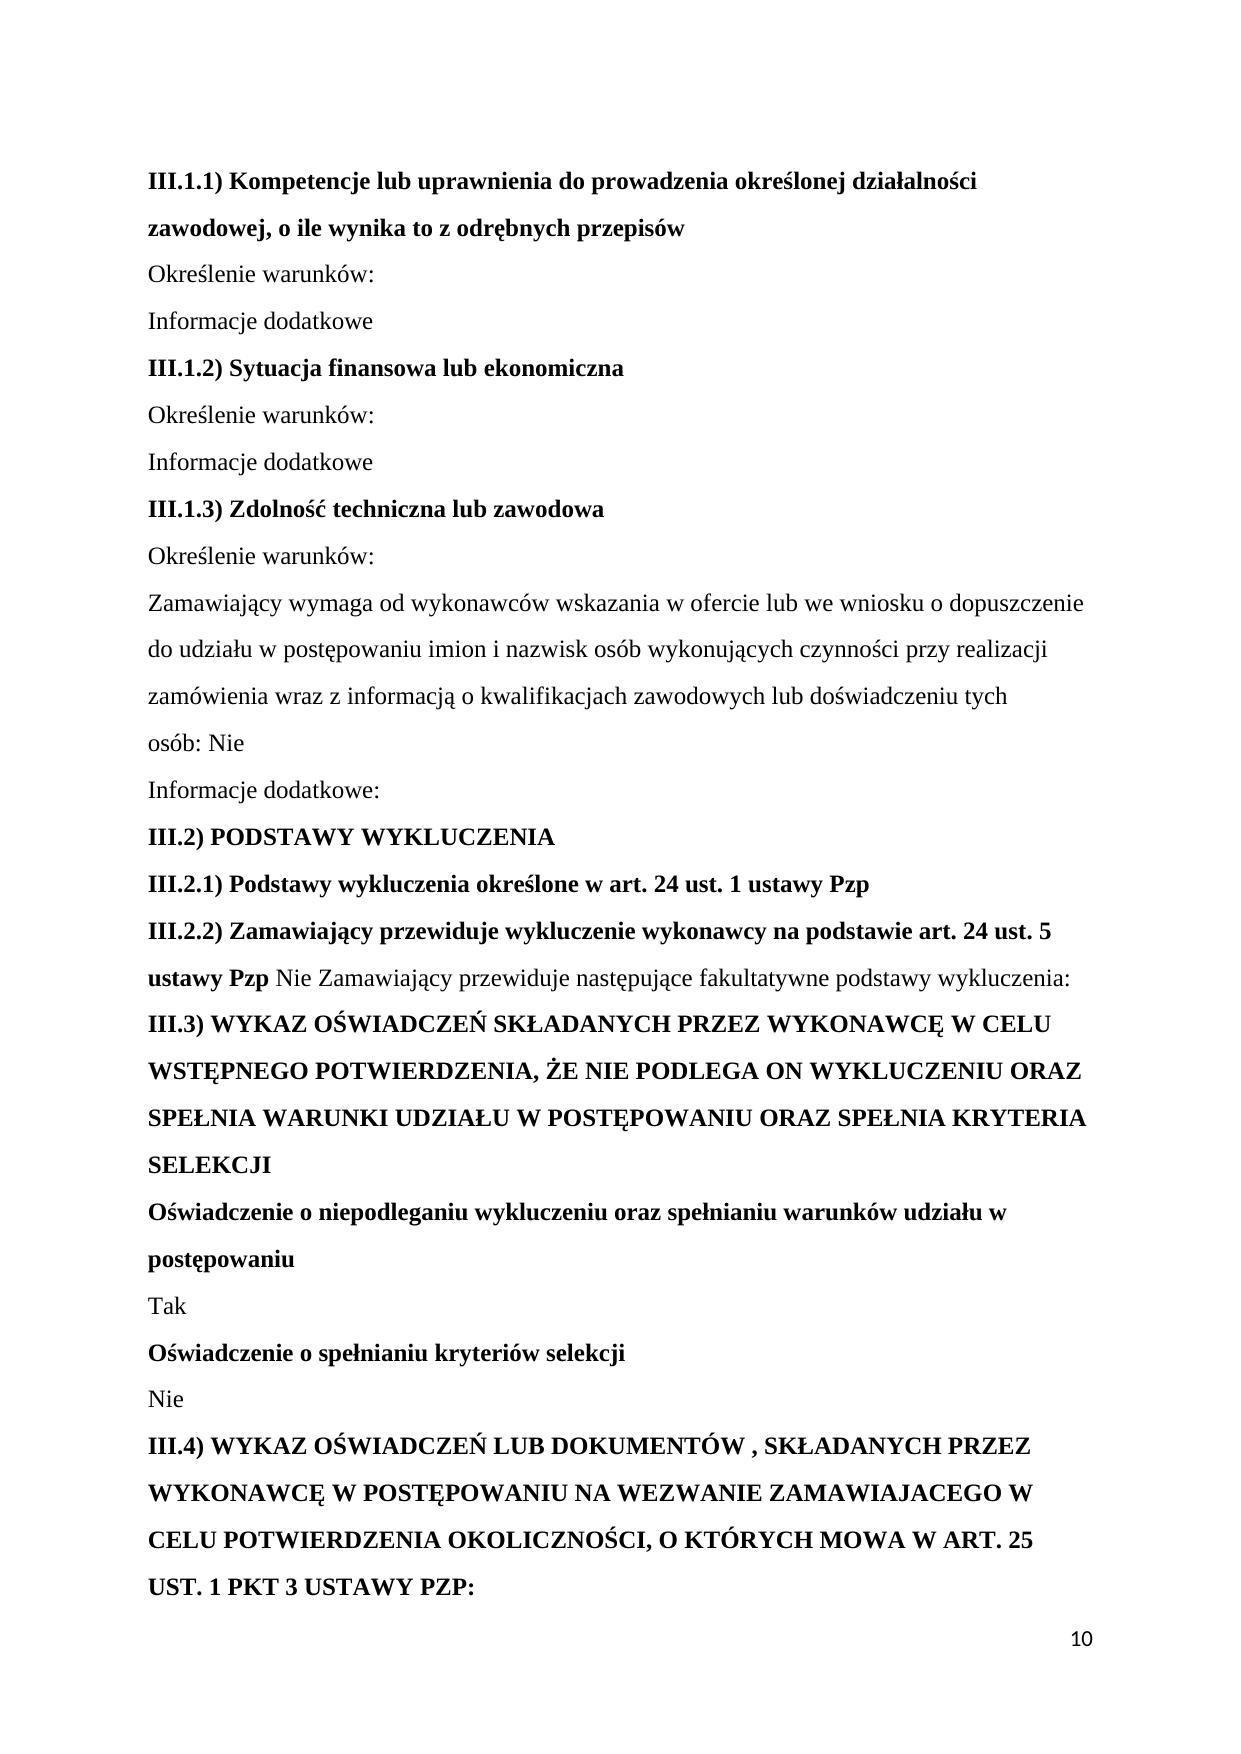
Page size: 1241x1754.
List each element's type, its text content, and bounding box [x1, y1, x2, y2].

text III.1.1) Kompetencje lub uprawnienia do prowadzenia określonej działalności zawodowej, o ile wynika to z odrębnych przepisów Określenie warunków: Informacje dodatkowe III.1.2) Sytuacja finansowa lub ekonomiczna Określenie warunków: Informacje dodatkowe III.1.3) Zdolność techniczna lub zawodowa Określenie warunków: Zamawiający wymaga od wykonawców wskazania w ofercie lub we wniosku o dopuszczenie do udziału w postępowaniu imion i nazwisk osób wykonujących czynności przy realizacji zamówienia wraz z informacją o kwalifikacjach zawodowych lub doświadczeniu tych osób: Nie Informacje dodatkowe: [148, 148, 1093, 804]
text III.2) PODSTAWY WYKLUCZENIA [148, 804, 1093, 851]
text III.2.1) Podstawy wykluczenia określone w art. 24 ust. 1 ustawy Pzp III.2.2) Zamawiający przewiduje wykluczenie wykonawcy na podstawie art. 24 ust. 5 ustawy Pzp Nie Zamawiający przewiduje następujące fakultatywne podstawy wykluczenia: III.3) WYKAZ OŚWIADCZEŃ SKŁADANYCH PRZEZ WYKONAWCĘ W CELU WSTĘPNEGO POTWIERDZENIA, ŻE NIE PODLEGA ON WYKLUCZENIU ORAZ SPEŁNIA WARUNKI UDZIAŁU W POSTĘPOWANIU ORAZ SPEŁNIA KRYTERIA SELEKCJI [148, 851, 1093, 1179]
text III.4) WYKAZ OŚWIADCZEŃ LUB DOKUMENTÓW , SKŁADANYCH PRZEZ WYKONAWCĘ W POSTĘPOWANIU NA WEZWANIE ZAMAWIAJACEGO W CELU POTWIERDZENIA OKOLICZNOŚCI, O KTÓRYCH MOWA W ART. 25 UST. 1 PKT 3 USTAWY PZP: [148, 1413, 1093, 1601]
text Oświadczenie o niepodleganiu wykluczeniu oraz spełnianiu warunków udziału w postępowaniu Tak Oświadczenie o spełnianiu kryteriów selekcji Nie [148, 1179, 1093, 1413]
